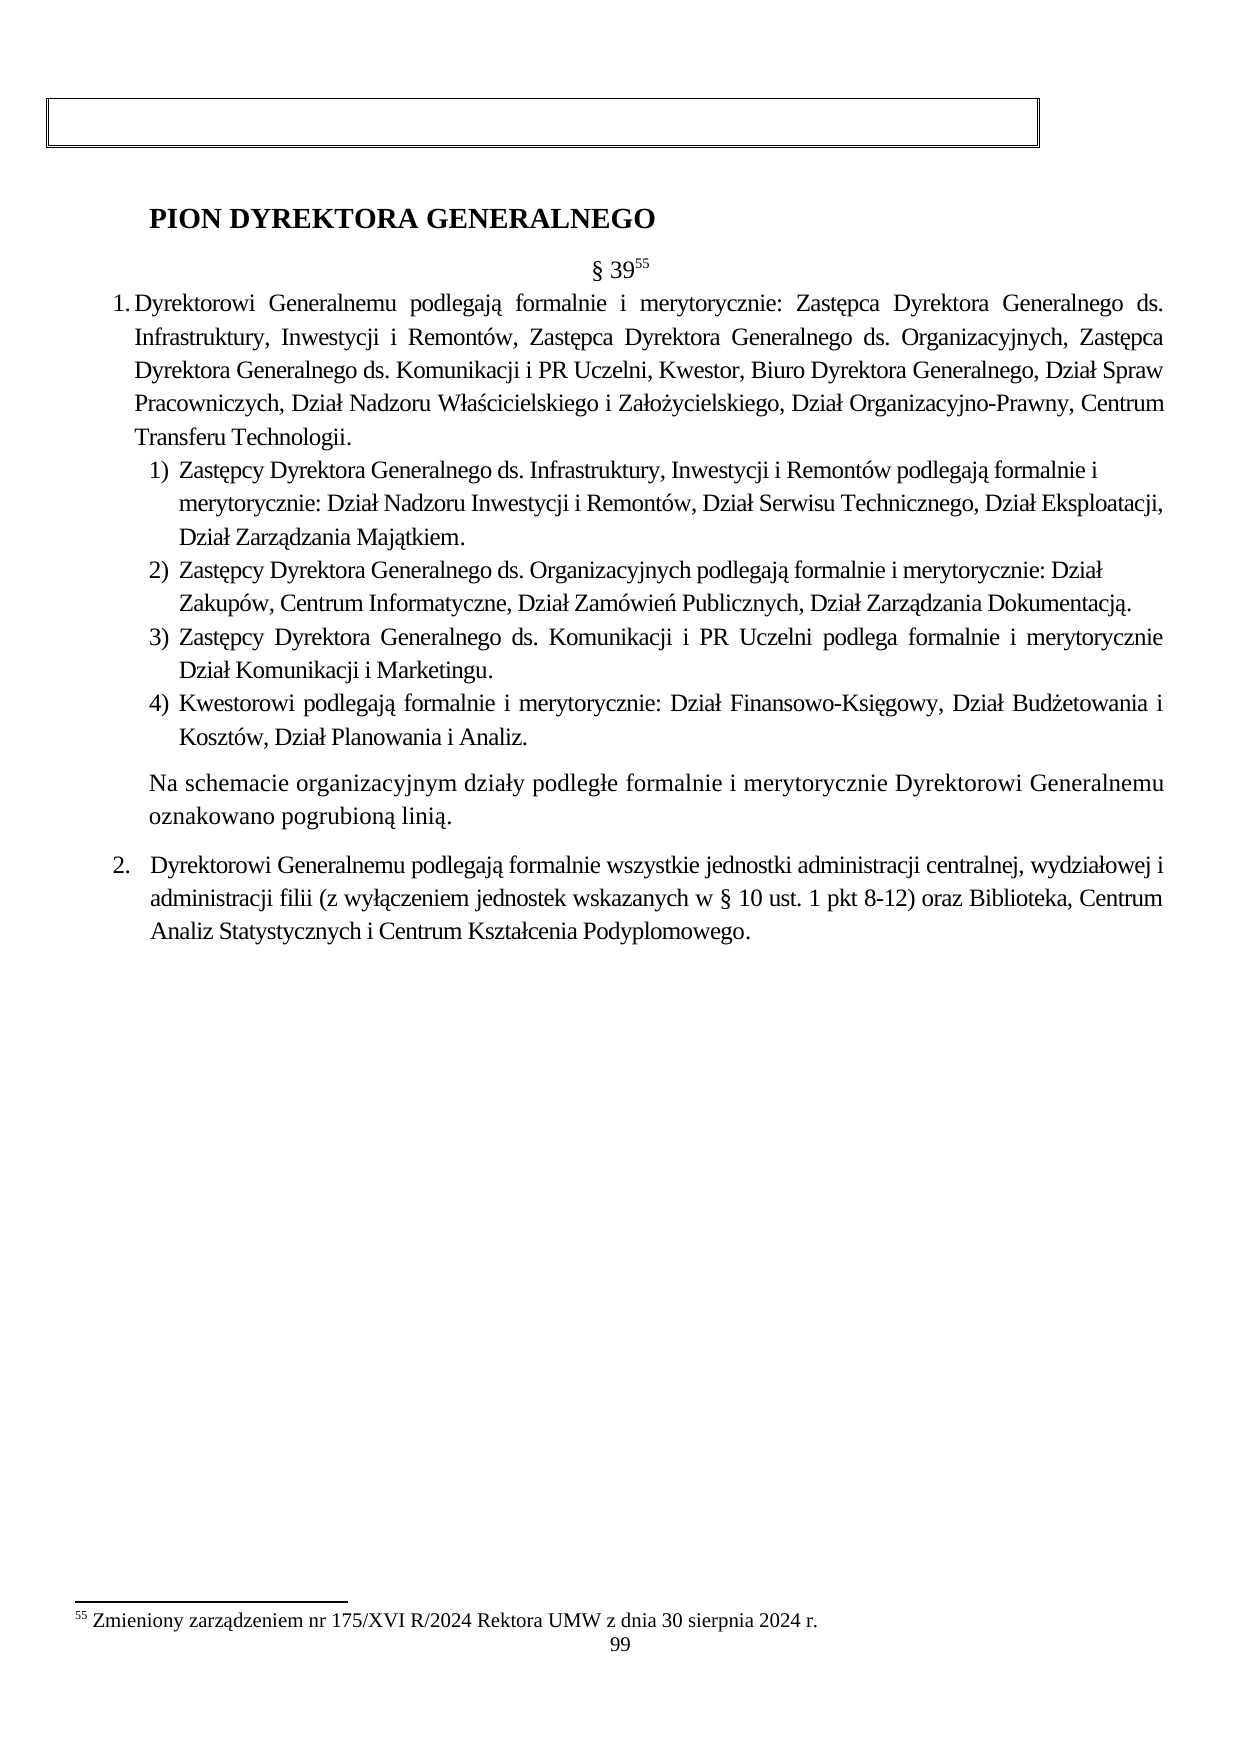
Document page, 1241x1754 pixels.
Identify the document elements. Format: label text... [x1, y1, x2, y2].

list Zastępcy Dyrektora Generalnego ds. Infrastruktury, Inwestycji i Remontów podlegają formalnie i merytorycznie: Dział Nadzoru Inwestycji i Remontów, Dział Serwisu Technicznego, Dział Eksploatacji, Dział Zarządzania Majątkiem. [149, 452, 1164, 552]
text Na schemacie organizacyjnym działy podległe formalnie i merytorycznie Dyrektorowi Generalnemu oznakowano pogrubioną linią. [149, 764, 1165, 831]
subtitle PION DYREKTORA GENERALNEGO [75, 201, 1165, 235]
list Zastępcy Dyrektora Generalnego ds. Organizacyjnych podlegają formalnie i merytorycznie: Dział Zakupów, Centrum Informatyczne, Dział Zamówień Publicznych, Dział Zarządzania Dokumentacją. [149, 552, 1164, 618]
list Dyrektorowi Generalnemu podlegają formalnie i merytorycznie: Zastępca Dyrektora Generalnego ds. Infrastruktury, Inwestycji i Remontów, Zastępca Dyrektora Generalnego ds. Organizacyjnych, Zastępca Dyrektora Generalnego ds. Komunikacji i PR Uczelni, Kwestor, Biuro Dyrektora Generalnego, Dział Spraw Pracowniczych, Dział Nadzoru Właścicielskiego i Założycielskiego, Dział Organizacyjno-Prawny, Centrum Transferu Technologii. [112, 285, 1164, 452]
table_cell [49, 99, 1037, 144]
list Dyrektorowi Generalnemu podlegają formalnie wszystkie jednostki administracji centralnej, wydziałowej i administracji filii (z wyłączeniem jednostek wskazanych w § 10 ust. 1 pkt 8-12) oraz Biblioteka, Centrum Analiz Statystycznych i Centrum Kształcenia Podyplomowego. [112, 846, 1164, 946]
text § 39 [75, 252, 1165, 285]
list Kwestorowi podlegają formalnie i merytorycznie: Dział Finansowo-Księgowy, Dział Budżetowania i Kosztów, Dział Planowania i Analiz. [149, 685, 1164, 752]
list Zastępcy Dyrektora Generalnego ds. Komunikacji i PR Uczelni podlega formalnie i merytorycznie Dział Komunikacji i Marketingu. [149, 618, 1164, 685]
